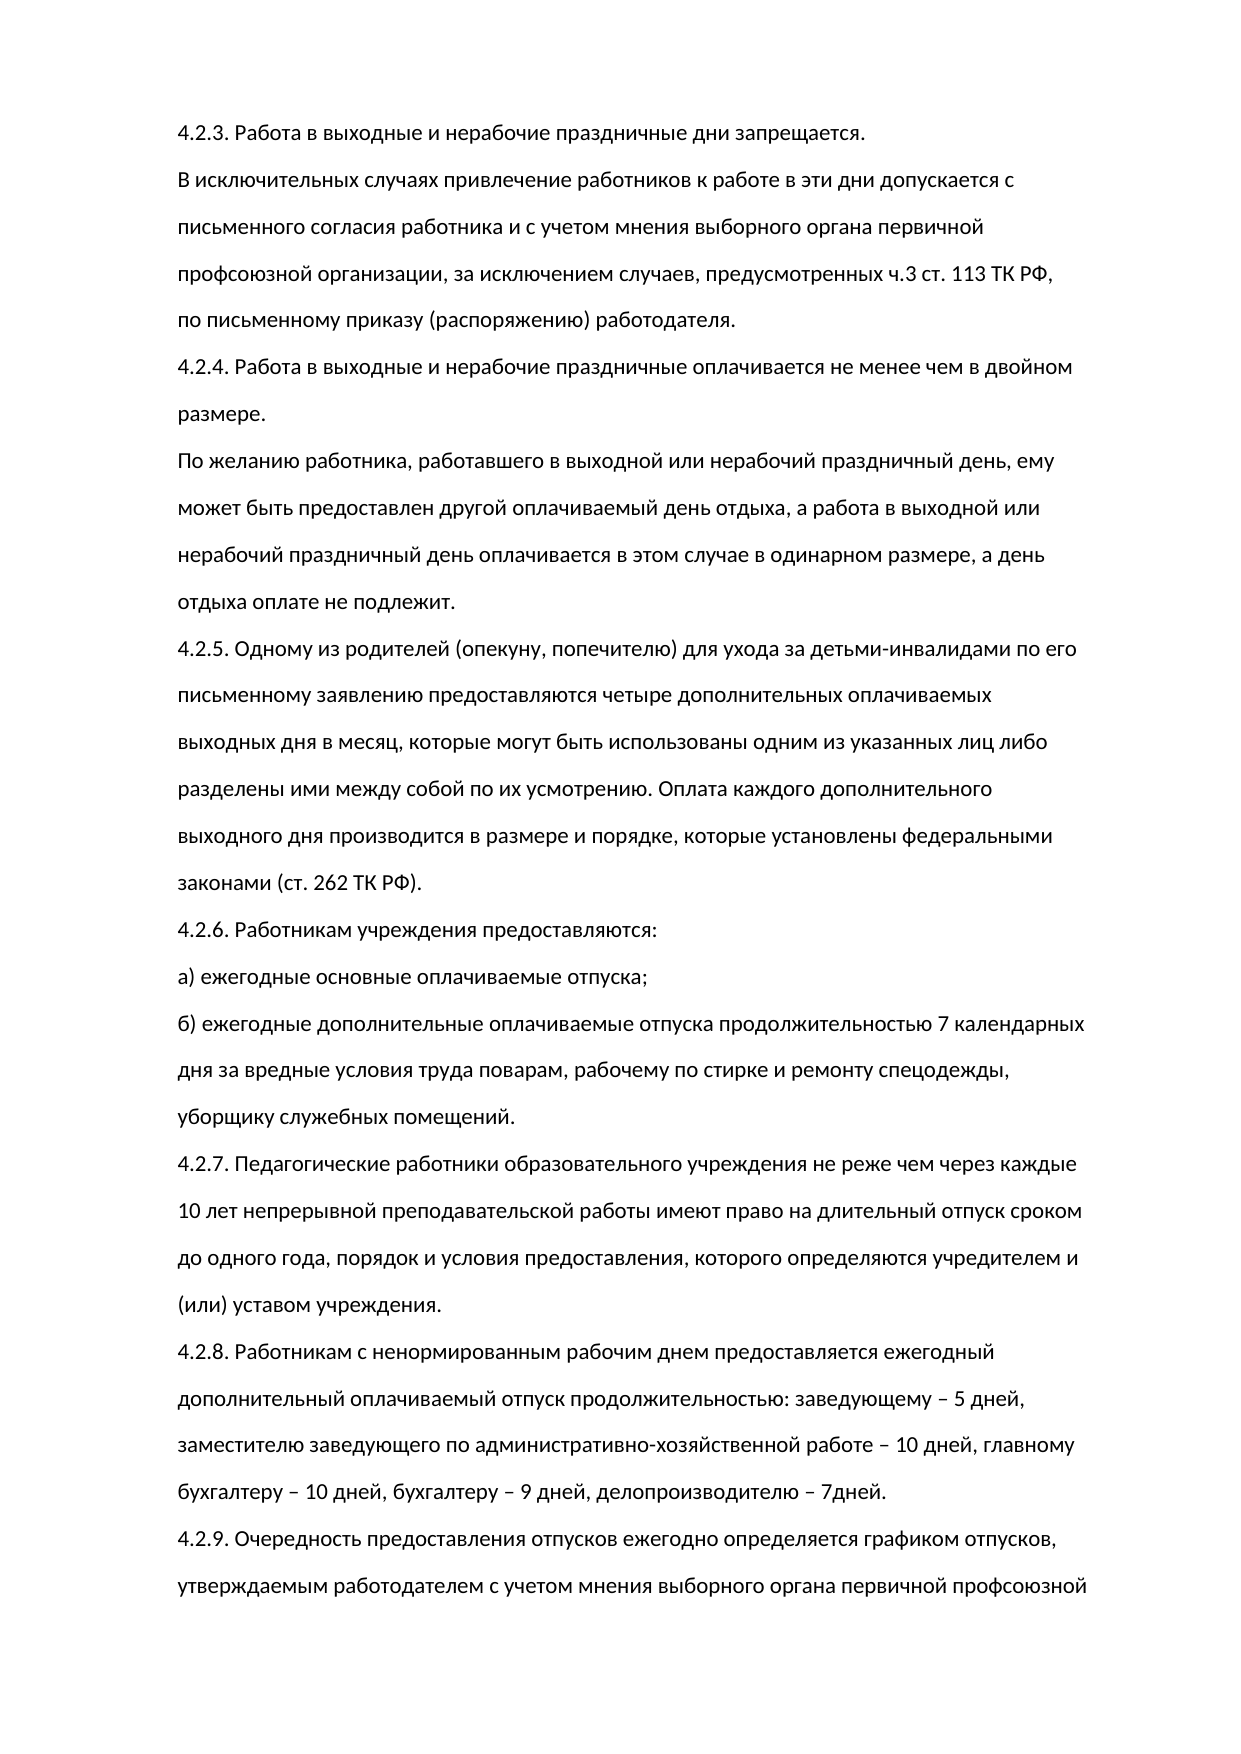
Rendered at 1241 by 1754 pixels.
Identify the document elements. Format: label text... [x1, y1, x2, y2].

text письменному заявлению предоставляются четыре дополнительных оплачиваемых [177, 681, 1152, 709]
text дня за вредные условия труда поварам, рабочему по стирке и ремонту спецодежды, [177, 1056, 1152, 1084]
text 4.2.3. Работа в выходные и нерабочие праздничные дни запрещается. [177, 118, 1152, 146]
text законами (ст. 262 ТК РФ). [177, 868, 1152, 896]
text по письменному приказу (распоряжению) работодателя. [177, 306, 1152, 334]
text письменного согласия работника и с учетом мнения выборного органа первичной [177, 212, 1152, 240]
text По желанию работника, работавшего в выходной или нерабочий праздничный день, ему [177, 446, 1152, 474]
text дополнительный оплачиваемый отпуск продолжительностью: заведующему – 5 дней, [177, 1384, 1152, 1412]
text нерабочий праздничный день оплачивается в этом случае в одинарном размере, а день [177, 540, 1152, 568]
text разделены ими между собой по их усмотрению. Оплата каждого дополнительного [177, 774, 1152, 802]
text 10 лет непрерывной преподавательской работы имеют право на длительный отпуск сроком [177, 1196, 1152, 1224]
text выходных дня в месяц, которые могут быть использованы одним из указанных лиц либо [177, 727, 1152, 756]
text отдыха оплате не подлежит. [177, 587, 1152, 615]
text (или) уставом учреждения. [177, 1290, 1152, 1318]
text 4.2.5. Одному из родителей (опекуну, попечителю) для ухода за детьми-инвалидами по его [177, 634, 1152, 662]
text уборщику служебных помещений. [177, 1102, 1152, 1131]
text бухгалтеру – 10 дней, бухгалтеру – 9 дней, делопроизводителю – 7дней. [177, 1477, 1152, 1506]
text утверждаемым работодателем с учетом мнения выборного органа первичной профсоюзной [177, 1571, 1152, 1599]
text профсоюзной организации, за исключением случаев, предусмотренных ч.3 ст. 113 ТК РФ, [177, 259, 1152, 287]
text размере. [177, 399, 1152, 427]
text 4.2.9. Очередность предоставления отпусков ежегодно определяется графиком отпусков, [177, 1524, 1152, 1552]
text 4.2.8. Работникам с ненормированным рабочим днем предоставляется ежегодный [177, 1337, 1152, 1365]
text выходного дня производится в размере и порядке, которые установлены федеральными [177, 821, 1152, 849]
text 4.2.6. Работникам учреждения предоставляются: [177, 915, 1152, 943]
text 4.2.4. Работа в выходные и нерабочие праздничные оплачивается не менее чем в двойном [177, 352, 1152, 381]
text до одного года, порядок и условия предоставления, которого определяются учредителем и [177, 1243, 1152, 1271]
text а) ежегодные основные оплачиваемые отпуска; [177, 962, 1152, 990]
text заместителю заведующего по административно-хозяйственной работе – 10 дней, главному [177, 1431, 1152, 1459]
text В исключительных случаях привлечение работников к работе в эти дни допускается с [177, 165, 1152, 193]
text б) ежегодные дополнительные оплачиваемые отпуска продолжительностью 7 календарных [177, 1009, 1152, 1037]
text 4.2.7. Педагогические работники образовательного учреждения не реже чем через каждые [177, 1149, 1152, 1177]
text может быть предоставлен другой оплачиваемый день отдыха, а работа в выходной или [177, 493, 1152, 521]
